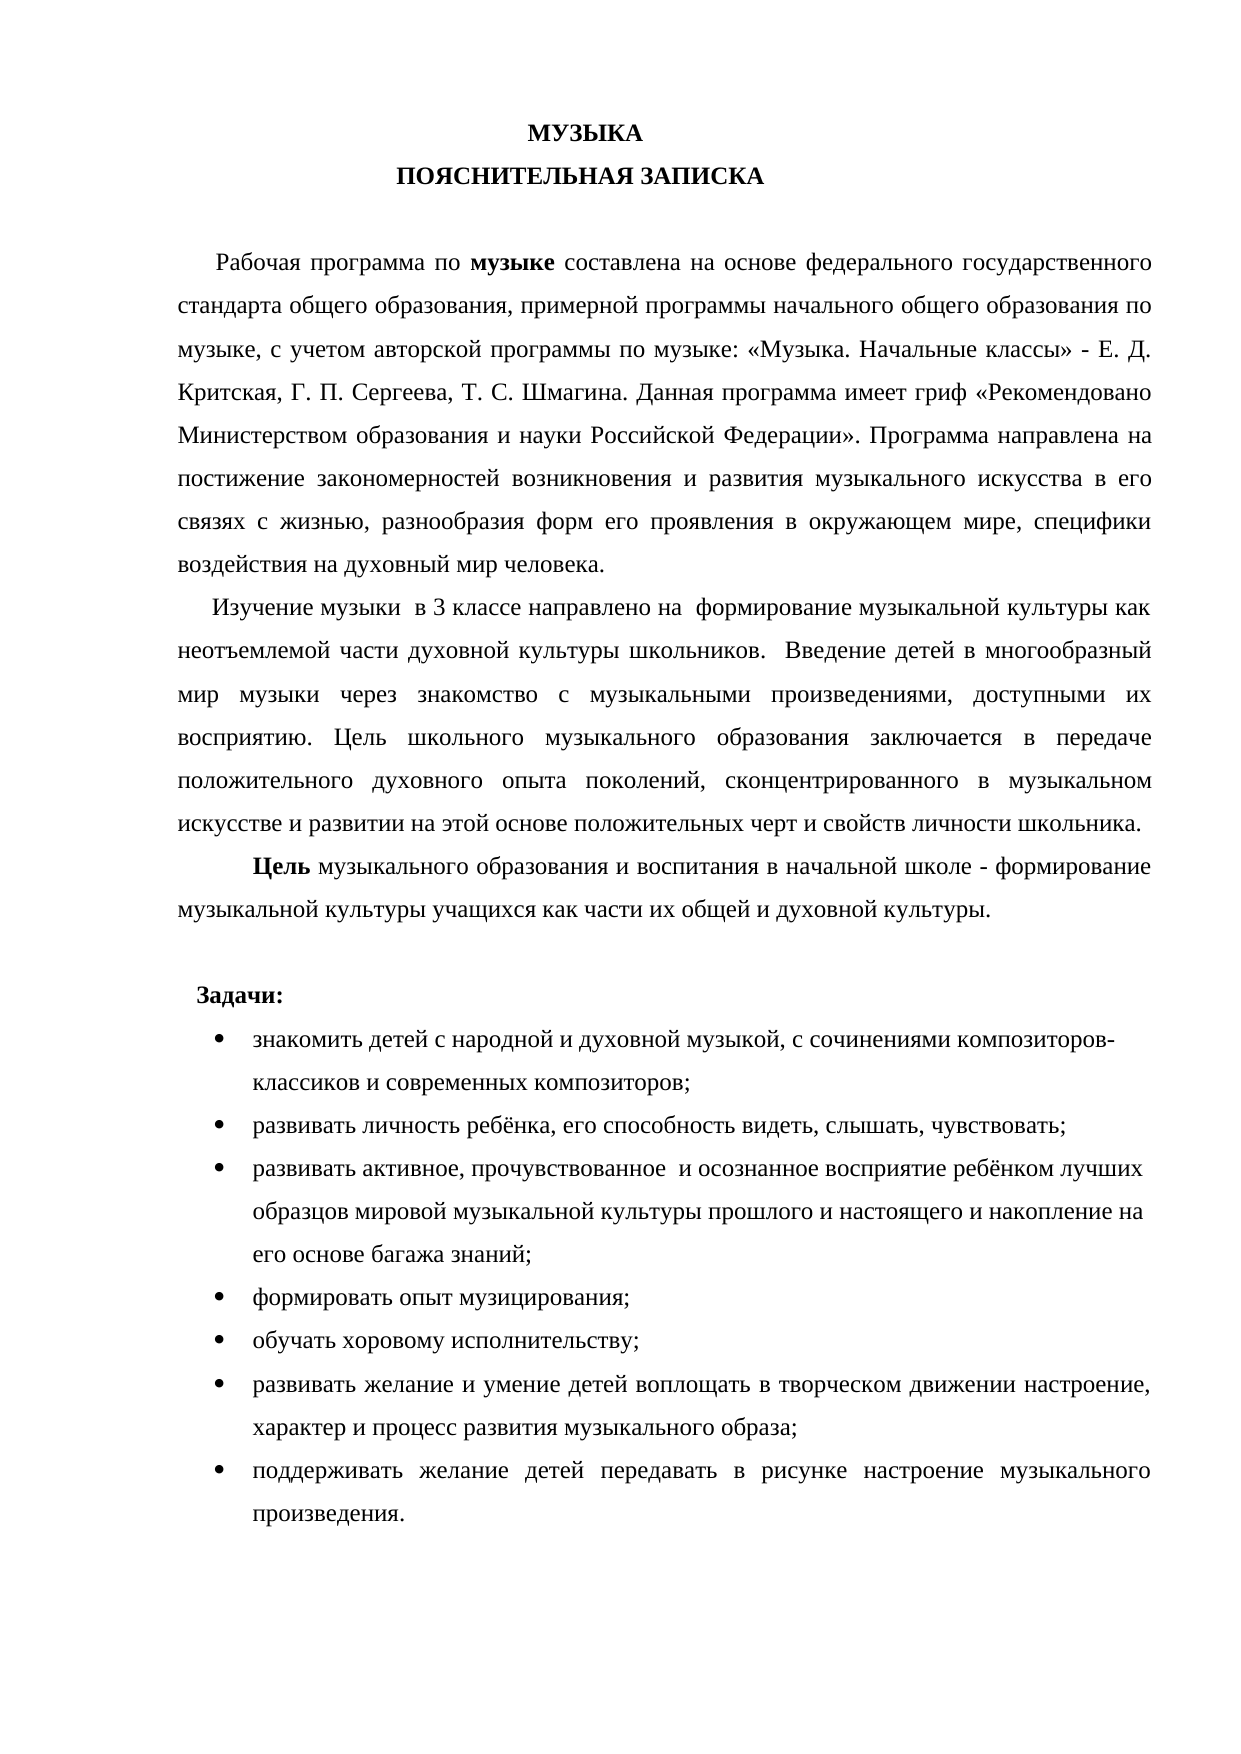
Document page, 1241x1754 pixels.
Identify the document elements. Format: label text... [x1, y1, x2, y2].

text ПОЯСНИТЕЛЬНАЯ ЗАПИСКА [177, 161, 1152, 190]
list знакомить детей с народной и духовной музыкой, с сочинениями композиторов-классиков и современных композиторов; [215, 1024, 1152, 1096]
text МУЗЫКА [177, 118, 1152, 147]
text Рабочая программа по музыке составлена на основе федерального государственного стандарта общего образования, примерной программы начального общего образования по музыке, с учетом авторской программы по музыке: «Музыка. Начальные классы» - Е. Д. Критская, Г. П. Сергеева, Т. С. Шмагина. Данная программа имеет гриф «Рекомендовано Министерством образования и науки Российской Федерации». Программа направлена на постижение закономерностей возникновения и развития музыкального искусства в его связях с жизнью, разнообразия форм его проявления в окружающем мире, специфики воздействия на духовный мир человека. [177, 247, 1153, 578]
list развивать активное, прочувствованное и осознанное восприятие ребёнком лучших образцов мировой музыкальной культуры прошлого и настоящего и накопление на его основе багажа знаний; [215, 1153, 1152, 1268]
list развивать личность ребёнка, его способность видеть, слышать, чувствовать; [215, 1110, 1152, 1139]
text Задачи: [177, 981, 1152, 1009]
list поддерживать желание детей передавать в рисунке настроение музыкального произведения. [215, 1455, 1152, 1527]
text Изучение музыки в 3 классе направлено на формирование музыкальной культуры как неотъемлемой части духовной культуры школьников. Введение детей в многообразный мир музыки через знакомство с музыкальными произведениями, доступными их восприятию. Цель школьного музыкального образования заключается в передаче положительного духовного опыта поколений, сконцентрированного в музыкальном искусстве и развитии на этой основе положительных черт и свойств личности школьника. [177, 592, 1153, 837]
list формировать опыт музицирования; [215, 1282, 1152, 1311]
list обучать хоровому исполнительству; [215, 1326, 1152, 1354]
list развивать желание и умение детей воплощать в творческом движении настроение, характер и процесс развития музыкального образа; [215, 1369, 1152, 1441]
text Цель музыкального образования и воспитания в начальной школе - формирование музыкальной культуры учащихся как части их общей и духовной культуры. [177, 851, 1153, 923]
